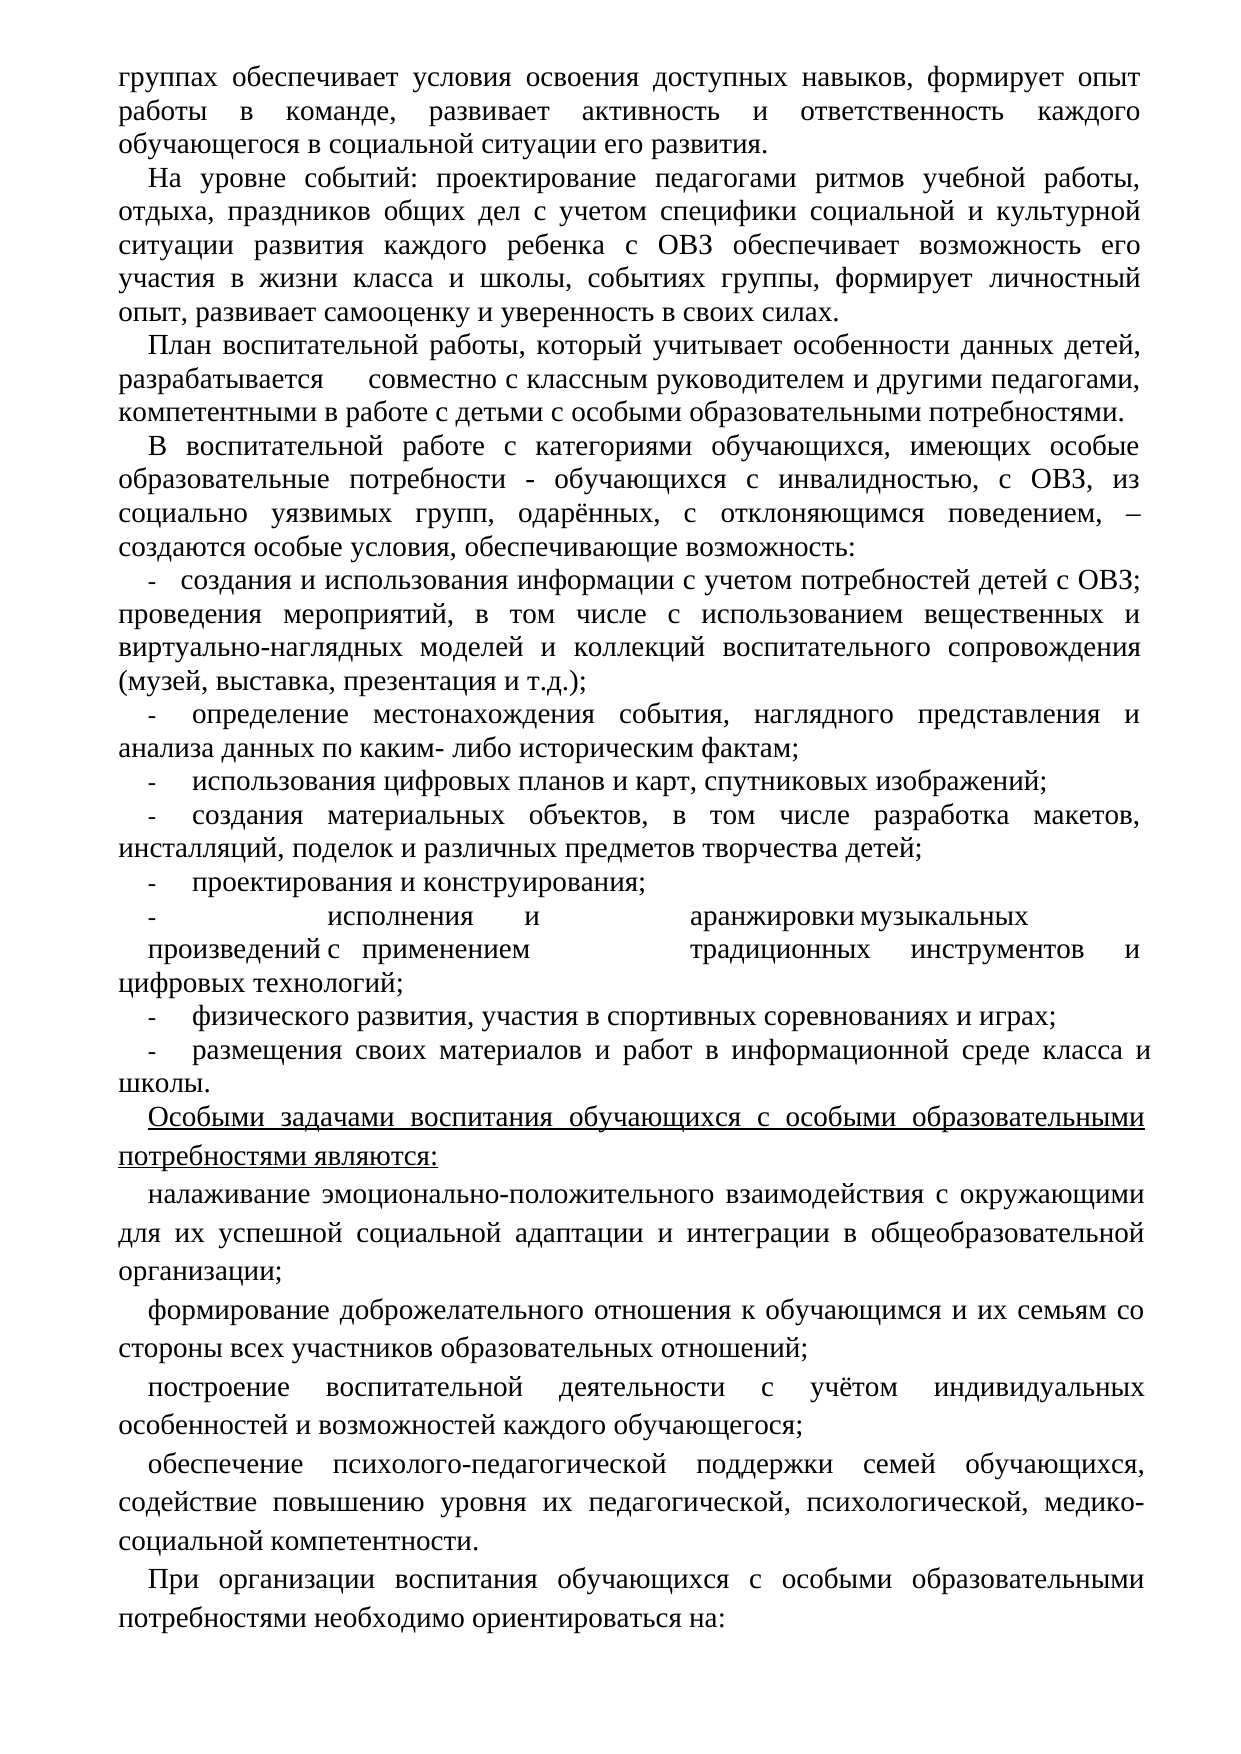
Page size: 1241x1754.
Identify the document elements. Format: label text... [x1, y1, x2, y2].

list создания и использования информации с учетом потребностей детей с ОВЗ; проведения мероприятий, в том числе с использованием вещественных и виртуально-наглядных моделей и коллекций воспитательного сопровождения (музей, выставка, презентация и т.д.); [118, 562, 1141, 696]
list физического развития, участия в спортивных соревнованиях и играх; [118, 998, 1152, 1032]
text обеспечение психолого-педагогической поддержки семей обучающихся, содействие повышению уровня их педагогической, психологической, медико-социальной компетентности. [118, 1446, 1146, 1557]
text построение воспитательной деятельности с учётом индивидуальных особенностей и возможностей каждого обучающегося; [118, 1369, 1146, 1441]
list проектирования и конструирования; [118, 864, 1152, 898]
list исполнения и аранжировки музыкальных произведений с применением традиционных инструментов и цифровых технологий; [118, 898, 1140, 998]
list создания материальных объектов, в том числе разработка макетов, инсталляций, поделок и различных предметов творчества детей; [118, 797, 1140, 864]
list определение местонахождения события, наглядного представления и анализа данных по каким- либо историческим фактам; [118, 696, 1141, 763]
text План воспитательной работы, который учитывает особенности данных детей, разрабатывается совместно с классным руководителем и другими педагогами, компетентными в работе с детьми с особыми образовательными потребностями. [118, 327, 1141, 428]
list размещения своих материалов и работ в информационной среде класса и школы. [118, 1032, 1152, 1099]
text При организации воспитания обучающихся с особыми образовательными потребностями необходимо ориентироваться на: [118, 1562, 1146, 1634]
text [118, 59, 1140, 160]
text В воспитательной работе с категориями обучающихся, имеющих особые образовательные потребности - обучающихся с инвалидностью, с ОВЗ, из социально уязвимых групп, одарённых, с отклоняющимся поведением, – создаются особые условия, обеспечивающие возможность: [118, 428, 1140, 562]
list использования цифровых планов и карт, спутниковых изображений; [118, 763, 1152, 797]
text Особыми задачами воспитания обучающихся с особыми образовательными потребностями являются: [118, 1099, 1146, 1171]
text На уровне событий: проектирование педагогами ритмов учебной работы, отдыха, праздников общих дел с учетом специфики социальной и культурной ситуации развития каждого ребенка с ОВЗ обеспечивает возможность его участия в жизни класса и школы, событиях группы, формирует личностный опыт, развивает самооценку и уверенность в своих силах. [118, 160, 1141, 327]
text налаживание эмоционально-положительного взаимодействия с окружающими для их успешной социальной адаптации и интеграции в общеобразовательной организации; [118, 1176, 1146, 1287]
text формирование доброжелательного отношения к обучающимся и их семьям со стороны всех участников образовательных отношений; [118, 1292, 1146, 1364]
